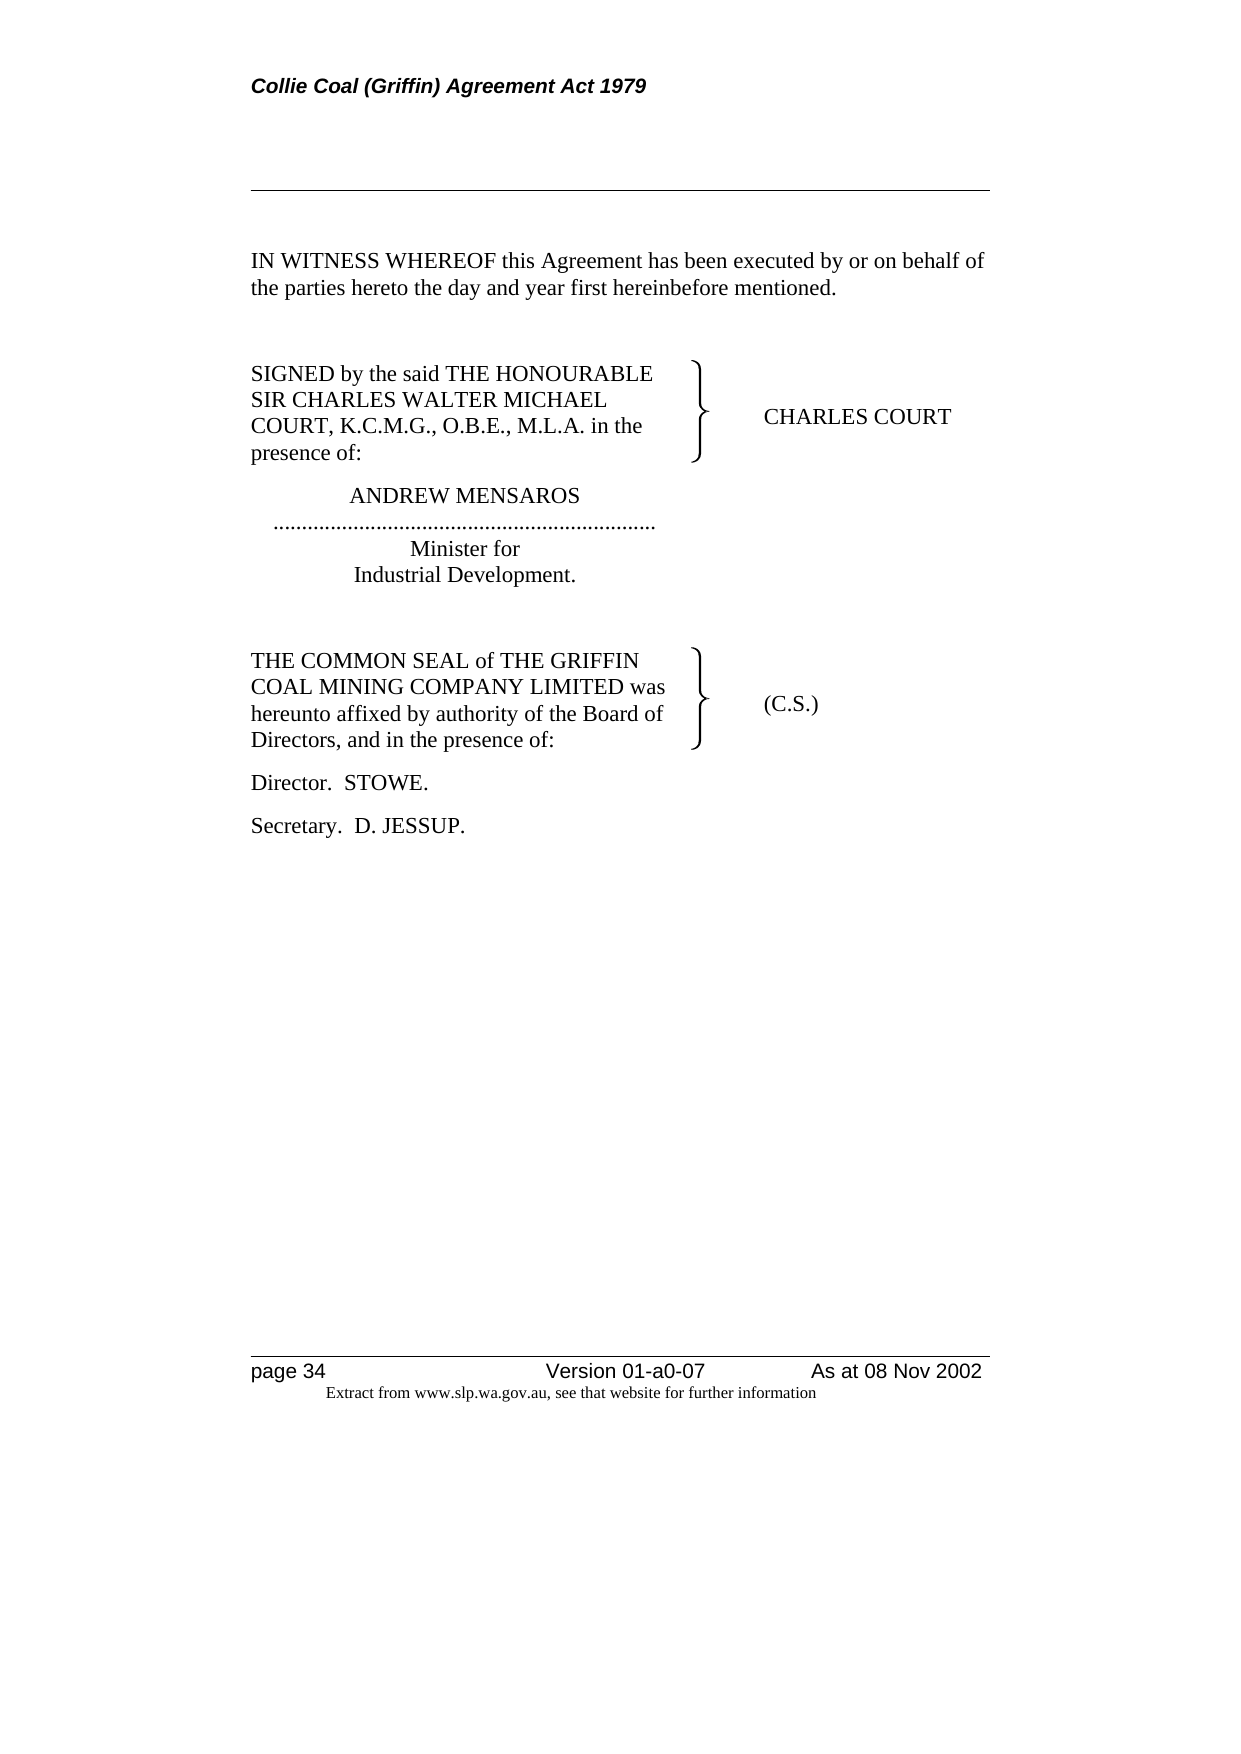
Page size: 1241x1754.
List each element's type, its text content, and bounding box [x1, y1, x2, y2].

table_header [679, 343, 752, 465]
table_header SIGNED by the said THE HONOURABLE SIR CHARLES WALTER MICHAEL COURT, K.C.M.G., O.B.E., M.L.A. in the presence of: [239, 343, 679, 465]
text Secretary. D. JESSUP. [251, 812, 990, 838]
text Industrial Development. [251, 561, 679, 587]
table_header CHARLES COURT [753, 343, 989, 465]
text ANDREW MENSAROS [251, 482, 679, 508]
text IN WITNESS WHEREOF this Agreement has been executed by or on behalf of the parties hereto the day and year first hereinbefore mentioned. [251, 247, 990, 300]
table_header [679, 630, 752, 752]
table_header THE COMMON SEAL of THE GRIFFIN COAL MINING COMPANY LIMITED was hereunto affixed by authority of the Board of Directors, and in the presence of: [239, 630, 679, 752]
text Director. STOWE. [251, 769, 990, 796]
table_header (C.S.) [753, 630, 989, 752]
text ................................................................... [251, 508, 679, 535]
text Minister for [251, 535, 679, 561]
